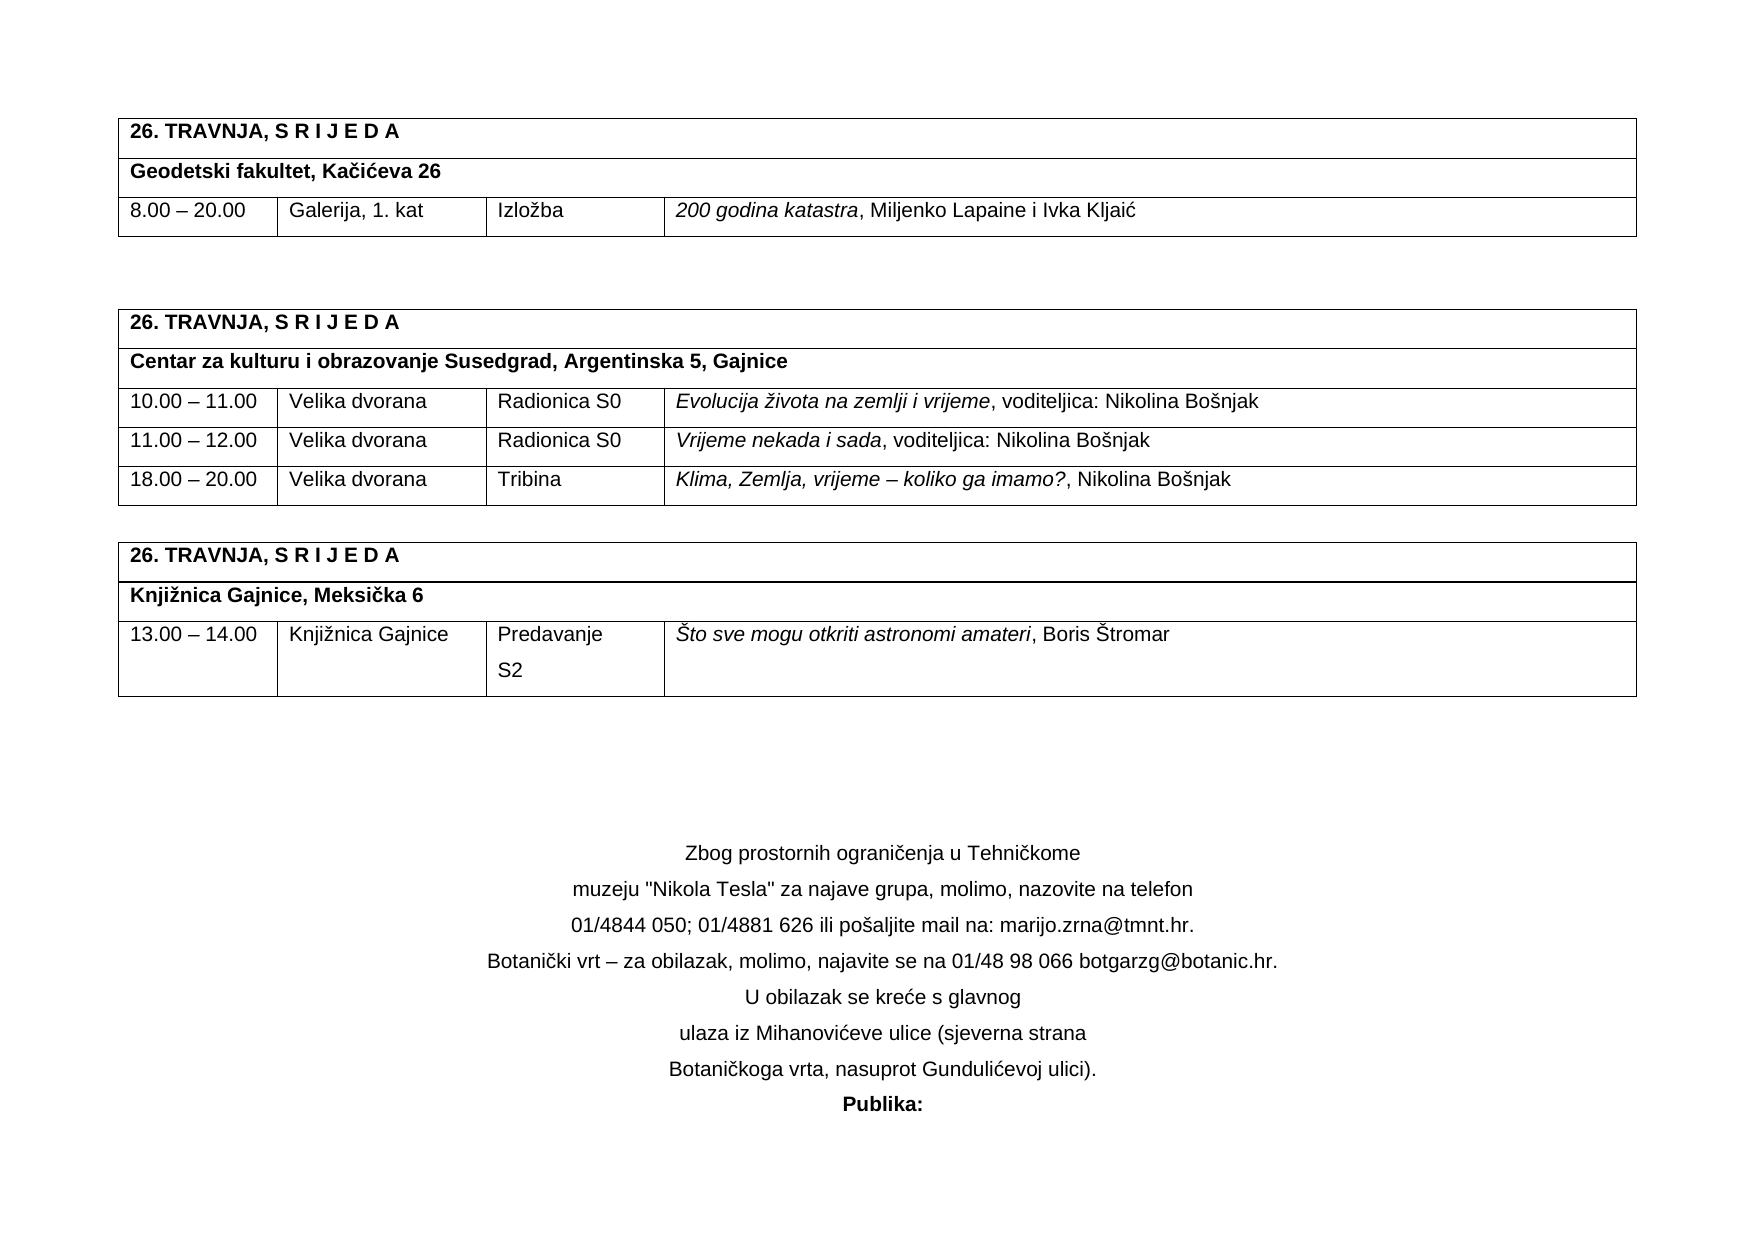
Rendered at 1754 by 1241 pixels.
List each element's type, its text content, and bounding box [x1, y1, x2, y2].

text Botaničkoga vrta, nasuprot Gundulićevoj ulici). [130, 1056, 1636, 1080]
text U obilazak se kreće s glavnog [130, 984, 1636, 1008]
table_header 26. travnja, S R I J E D A [119, 310, 1636, 348]
table_cell Što sve mogu otkriti astronomi amateri, Boris Štromar [665, 622, 1636, 696]
table_cell 10.00 – 11.00 [119, 389, 277, 427]
table_cell Tribina [487, 467, 664, 505]
table_cell Klima, Zemlja, vrijeme – koliko ga imamo?, Nikolina Bošnjak [665, 467, 1636, 505]
table_cell Velika dvorana [278, 389, 486, 427]
table_cell Velika dvorana [278, 467, 486, 505]
table_header 26. TRAVNJA, S R I J E D A [119, 543, 1636, 581]
table_cell Geodetski fakultet, Kačićeva 26 [119, 159, 1636, 197]
table_cell Evolucija života na zemlji i vrijeme, voditeljica: Nikolina Bošnjak [665, 389, 1636, 427]
table_cell Centar za kulturu i obrazovanje Susedgrad, Argentinska 5, Gajnice [119, 349, 1636, 387]
text 01/4844 050; 01/4881 626 ili pošaljite mail na: marijo.zrna@tmnt.hr. [130, 913, 1636, 937]
table_cell Predavanje S2 [487, 622, 664, 696]
table_cell 11.00 – 12.00 [119, 428, 277, 466]
table_cell Knjižnica Gajnice [278, 622, 486, 696]
table_cell Radionica S0 [487, 428, 664, 466]
table_cell Velika dvorana [278, 428, 486, 466]
table_cell 18.00 – 20.00 [119, 467, 277, 505]
table_cell Radionica S0 [487, 389, 664, 427]
text ulaza iz Mihanovićeve ulice (sjeverna strana [130, 1020, 1636, 1044]
text Publika: [130, 1092, 1636, 1116]
table_cell 8.00 – 20.00 [119, 198, 277, 236]
table_cell Vrijeme nekada i sada, voditeljica: Nikolina Bošnjak [665, 428, 1636, 466]
table_cell 200 godina katastra, Miljenko Lapaine i Ivka Kljaić [665, 198, 1636, 236]
table_cell Izložba [487, 198, 664, 236]
text Zbog prostornih ograničenja u Tehničkome [130, 841, 1636, 865]
table_header 26. travnja, S R I J E D A [119, 119, 1636, 157]
table_cell 13.00 – 14.00 [119, 622, 277, 696]
text muzeju "Nikola Tesla" za najave grupa, molimo, nazovite na telefon [130, 877, 1636, 901]
table_cell Knjižnica Gajnice, Meksička 6 [119, 583, 1636, 621]
text Botanički vrt – za obilazak, molimo, najavite se na 01/48 98 066 botgarzg@botanic.hr. [130, 948, 1636, 972]
table_cell Galerija, 1. kat [278, 198, 486, 236]
